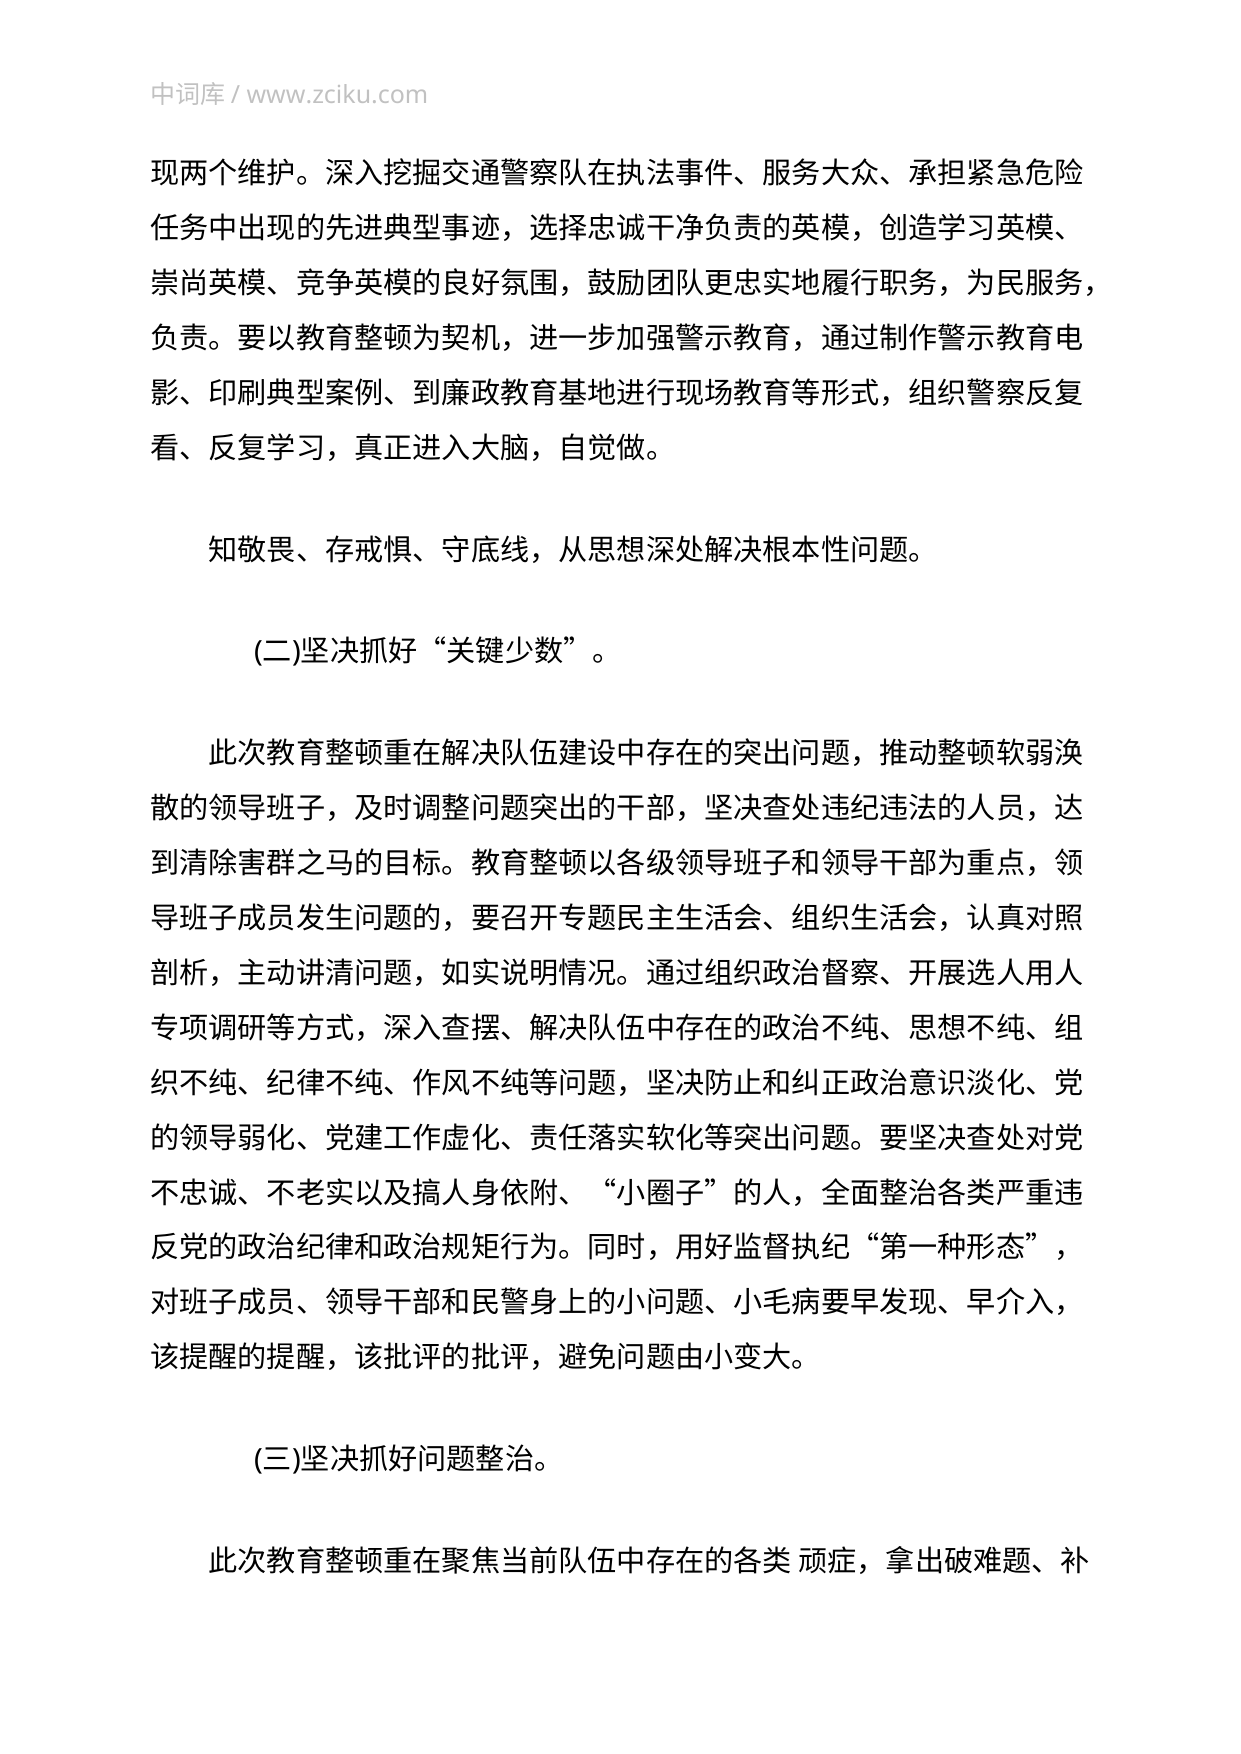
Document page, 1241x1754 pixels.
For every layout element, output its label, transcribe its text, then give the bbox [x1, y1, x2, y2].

text (二)坚决抓好“关键少数”。 [150, 628, 1090, 670]
text 此次教育整顿重在解决队伍建设中存在的突出问题，推动整顿软弱涣散的领导班子，及时调整问题突出的干部，坚决查处违纪违法的人员，达到清除害群之马的目标。教育整顿以各级领导班子和领导干部为重点，领导班子成员发生问题的，要召开专题民主生活会、组织生活会，认真对照剖析，主动讲清问题，如实说明情况。通过组织政治督察、开展选人用人专项调研等方式，深入查摆、解决队伍中存在的政治不纯、思想不纯、组织不纯、纪律不纯、作风不纯等问题，坚决防止和纠正政治意识淡化、党的领导弱化、党建工作虚化、责任落实软化等突出问题。要坚决查处对党不忠诚、不老实以及搞人身依附、“小圈子”的人，全面整治各类严重违反党的政治纪律和政治规矩行为。同时，用好监督执纪“第一种形态”，对班子成员、领导干部和民警身上的小问题、小毛病要早发现、早介入，该提醒的提醒，该批评的批评，避免问题由小变大。 [150, 730, 1090, 1376]
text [150, 150, 1090, 467]
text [150, 1538, 1090, 1580]
text 知敬畏、存戒惧、守底线，从思想深处解决根本性问题。 [150, 526, 1090, 568]
text (三)坚决抓好问题整治。 [150, 1436, 1090, 1478]
